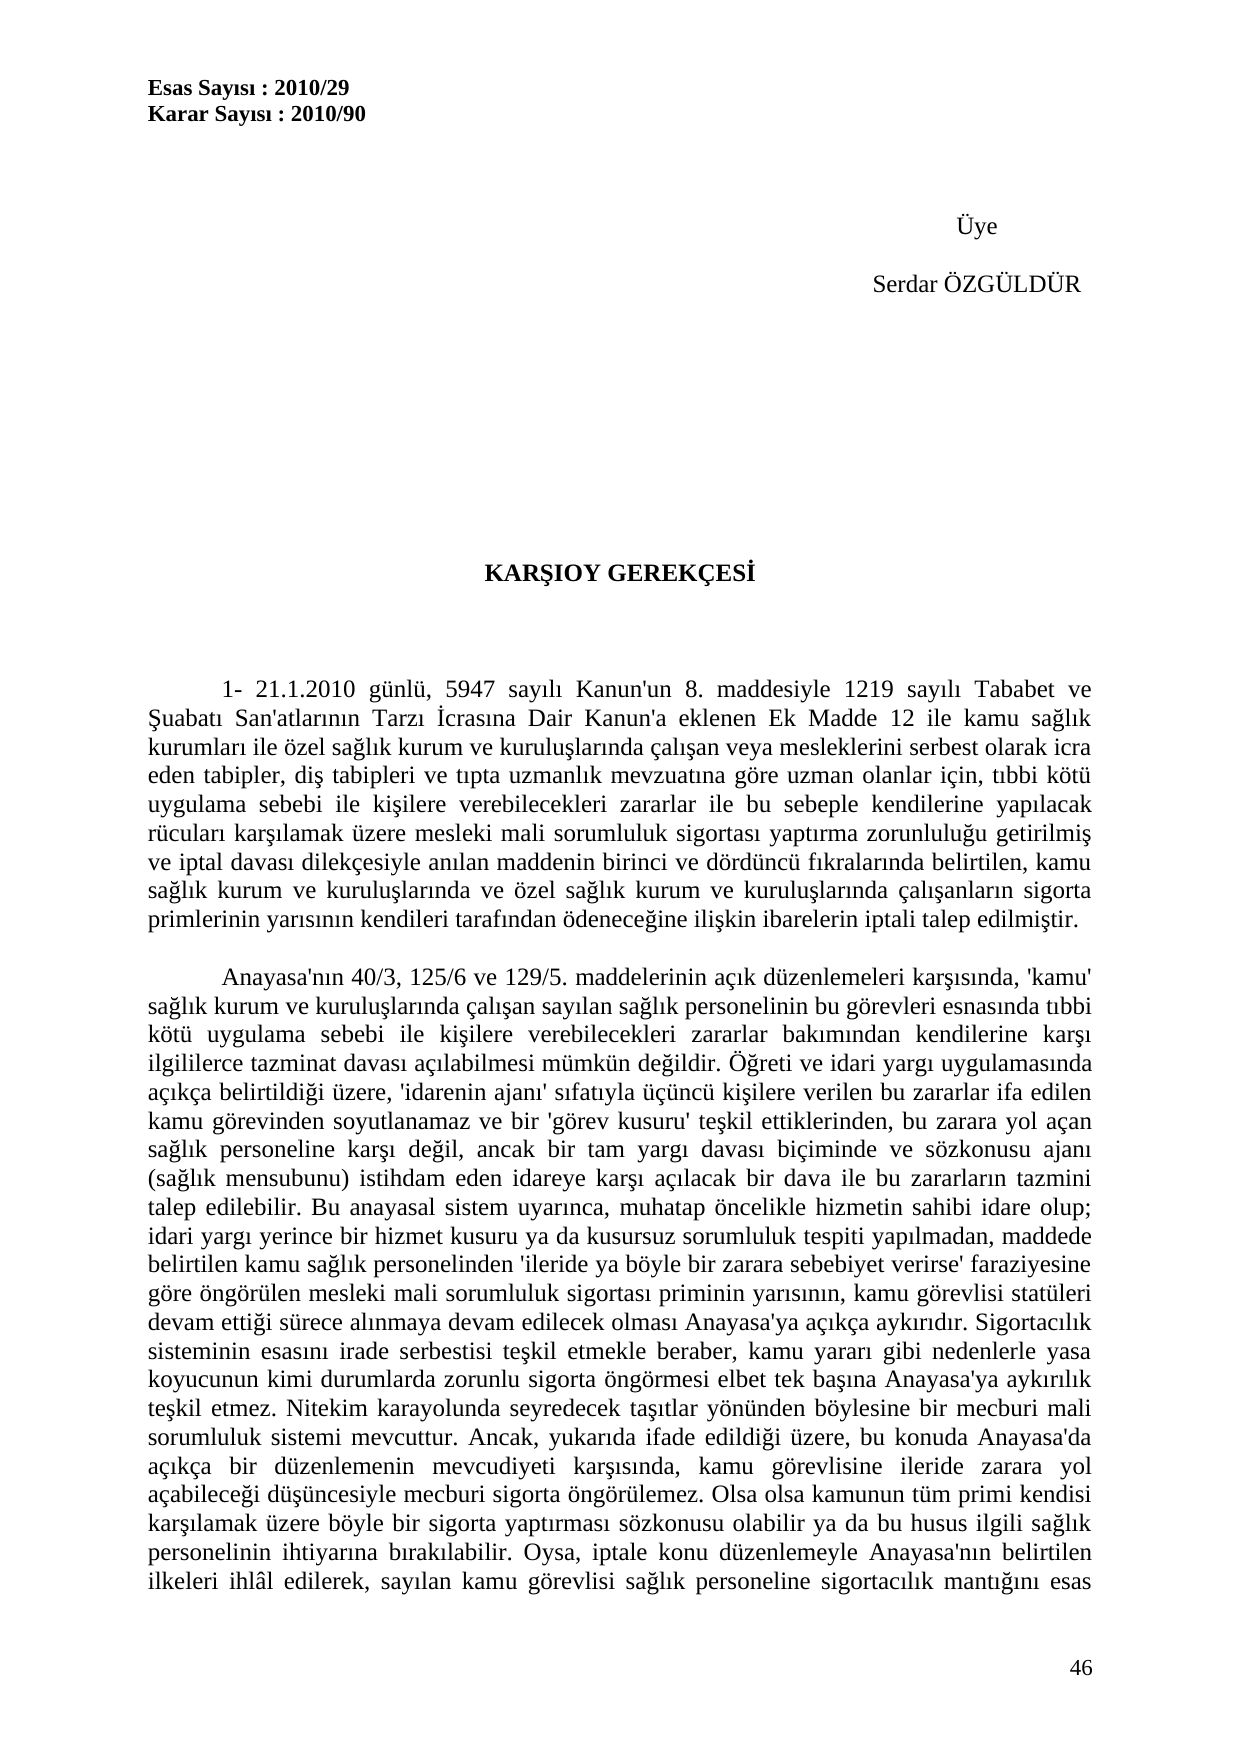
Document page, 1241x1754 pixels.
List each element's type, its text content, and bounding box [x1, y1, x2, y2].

text KARŞIOY GEREKÇESİ [148, 558, 1093, 587]
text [148, 962, 1093, 1594]
table_header Üye Serdar ÖZGÜLDÜR [787, 211, 1093, 297]
text 1- 21.1.2010 günlü, 5947 sayılı Kanun'un 8. maddesiyle 1219 sayılı Tababet ve Şuabatı San'atlarının Tarzı İcrasına Dair Kanun'a eklenen Ek Madde 12 ile kamu sağlık kurumları ile özel sağlık kurum ve kuruluşlarında çalışan veya mesleklerini serbest olarak icra eden tabipler, diş tabipleri ve tıpta uzmanlık mevzuatına göre uzman olanlar için, tıbbi kötü uygulama sebebi ile kişilere verebilecekleri zararlar ile bu sebeple kendilerine yapılacak rücuları karşılamak üzere mesleki mali sorumluluk sigortası yaptırma zorunluluğu getirilmiş ve iptal davası dilekçesiyle anılan maddenin birinci ve dördüncü fıkralarında belirtilen, kamu sağlık kurum ve kuruluşlarında ve özel sağlık kurum ve kuruluşlarında çalışanların sigorta primlerinin yarısının kendileri tarafından ödeneceğine ilişkin ibarelerin iptali talep edilmiştir. [148, 674, 1093, 933]
